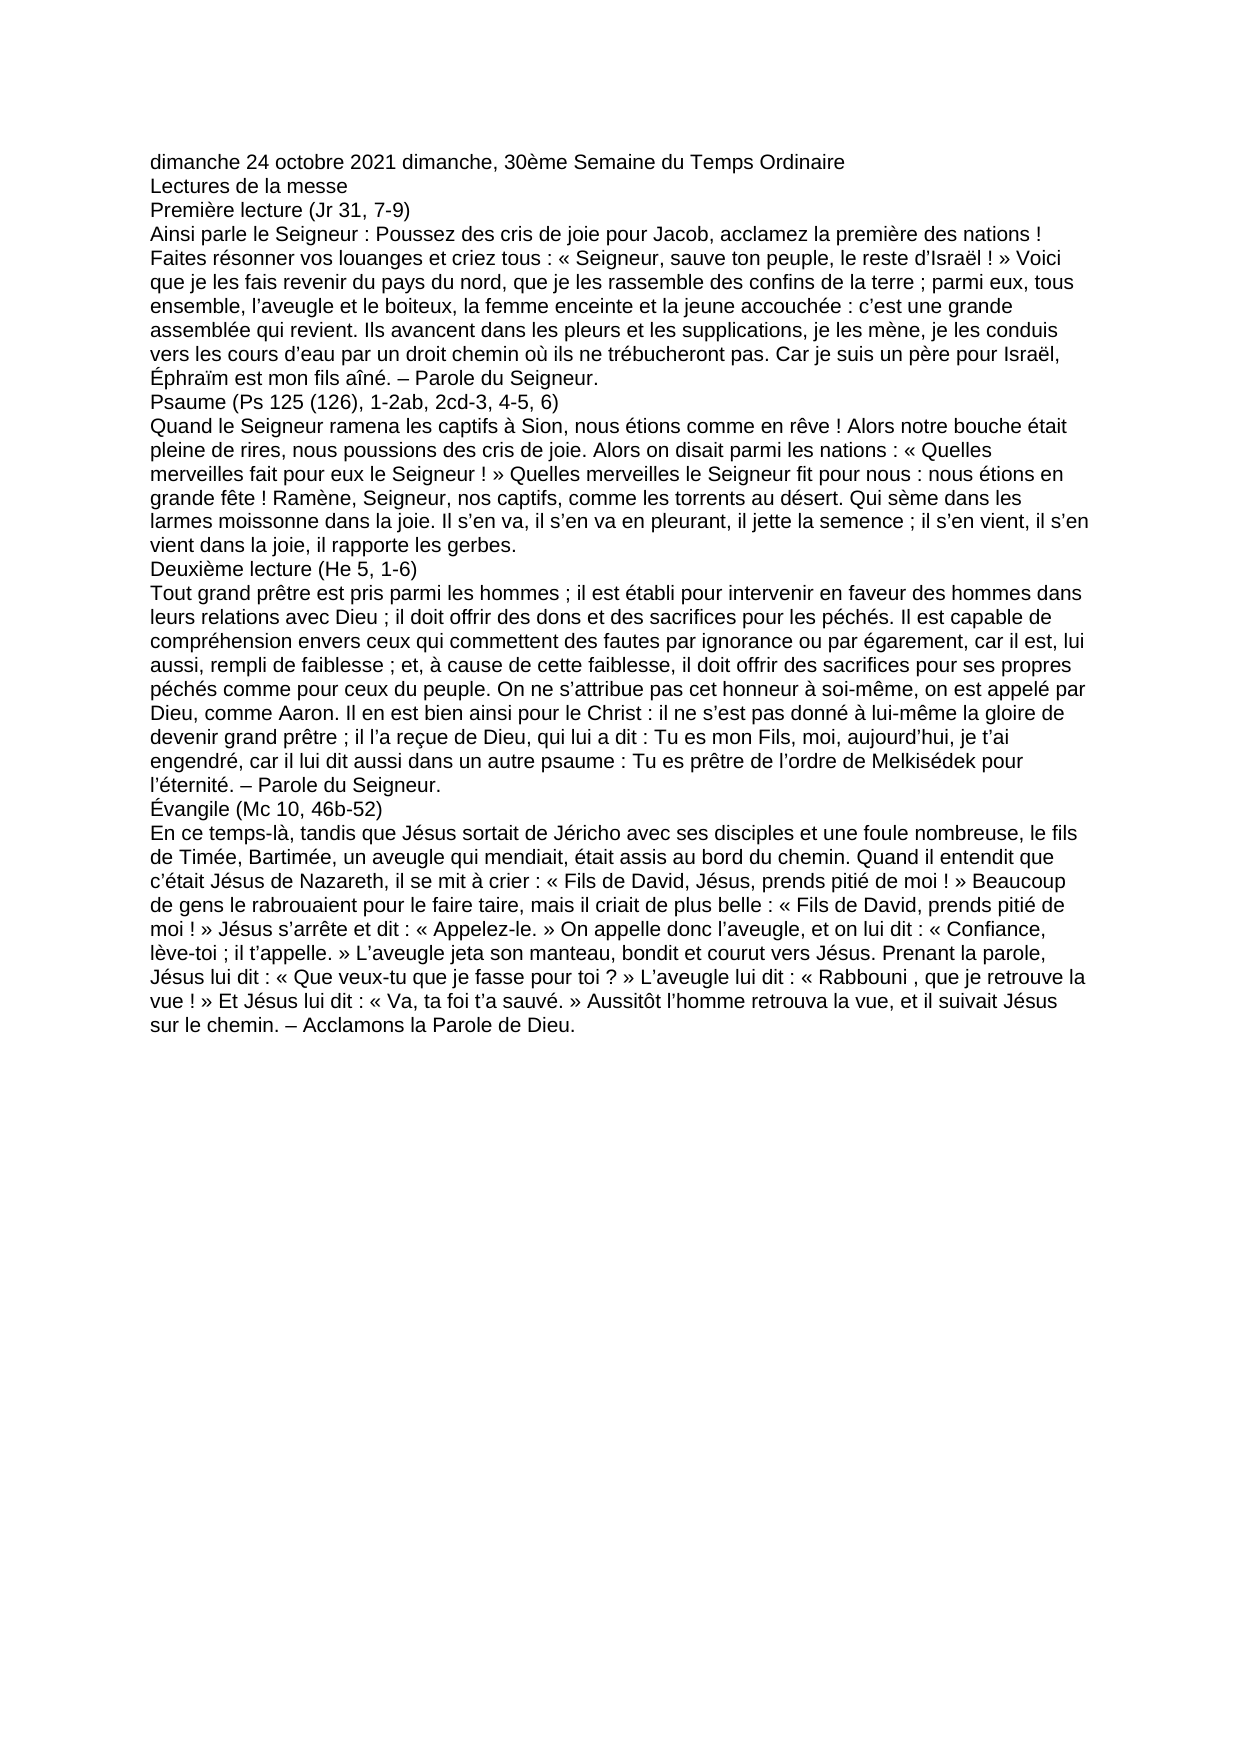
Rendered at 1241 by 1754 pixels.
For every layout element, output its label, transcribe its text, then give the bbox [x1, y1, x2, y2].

text En ce temps-là, tandis que Jésus sortait de Jéricho avec ses disciples et une foule nombreuse, le fils de Timée, Bartimée, un aveugle qui mendiait, était assis au bord du chemin. Quand il entendit que c’était Jésus de Nazareth, il se mit à crier : « Fils de David, Jésus, prends pitié de moi ! » Beaucoup de gens le rabrouaient pour le faire taire, mais il criait de plus belle : « Fils de David, prends pitié de moi ! » Jésus s’arrête et dit : « Appelez-le. » On appelle donc l’aveugle, et on lui dit : « Confiance, lève-toi ; il t’appelle. » L’aveugle jeta son manteau, bondit et courut vers Jésus. Prenant la parole, Jésus lui dit : « Que veux-tu que je fasse pour toi ? » L’aveugle lui dit : « Rabbouni , que je retrouve la vue ! » Et Jésus lui dit : « Va, ta foi t’a sauvé. » Aussitôt l’homme retrouva la vue, et il suivait Jésus sur le chemin. – Acclamons la Parole de Dieu. [150, 821, 1090, 1036]
text Ainsi parle le Seigneur : Poussez des cris de joie pour Jacob, acclamez la première des nations ! Faites résonner vos louanges et criez tous : « Seigneur, sauve ton peuple, le reste d’Israël ! » Voici que je les fais revenir du pays du nord, que je les rassemble des confins de la terre ; parmi eux, tous ensemble, l’aveugle et le boiteux, la femme enceinte et la jeune accouchée : c’est une grande assemblée qui revient. Ils avancent dans les pleurs et les supplications, je les mène, je les conduis vers les cours d’eau par un droit chemin où ils ne trébucheront pas. Car je suis un père pour Israël, Éphraïm est mon fils aîné. – Parole du Seigneur. [150, 222, 1090, 389]
text Tout grand prêtre est pris parmi les hommes ; il est établi pour intervenir en faveur des hommes dans leurs relations avec Dieu ; il doit offrir des dons et des sacrifices pour les péchés. Il est capable de compréhension envers ceux qui commettent des fautes par ignorance ou par égarement, car il est, lui aussi, rempli de faiblesse ; et, à cause de cette faiblesse, il doit offrir des sacrifices pour ses propres péchés comme pour ceux du peuple. On ne s’attribue pas cet honneur à soi-même, on est appelé par Dieu, comme Aaron. Il en est bien ainsi pour le Christ : il ne s’est pas donné à lui-même la gloire de devenir grand prêtre ; il l’a reçue de Dieu, qui lui a dit : Tu es mon Fils, moi, aujourd’hui, je t’ai engendré, car il lui dit aussi dans un autre psaume : Tu es prêtre de l’ordre de Melkisédek pour l’éternité. – Parole du Seigneur. [150, 581, 1090, 797]
text Quand le Seigneur ramena les captifs à Sion, nous étions comme en rêve ! Alors notre bouche était pleine de rires, nous poussions des cris de joie. Alors on disait parmi les nations : « Quelles merveilles fait pour eux le Seigneur ! » Quelles merveilles le Seigneur fit pour nous : nous étions en grande fête ! Ramène, Seigneur, nos captifs, comme les torrents au désert. Qui sème dans les larmes moissonne dans la joie. Il s’en va, il s’en va en pleurant, il jette la semence ; il s’en vient, il s’en vient dans la joie, il rapporte les gerbes. [150, 413, 1090, 557]
